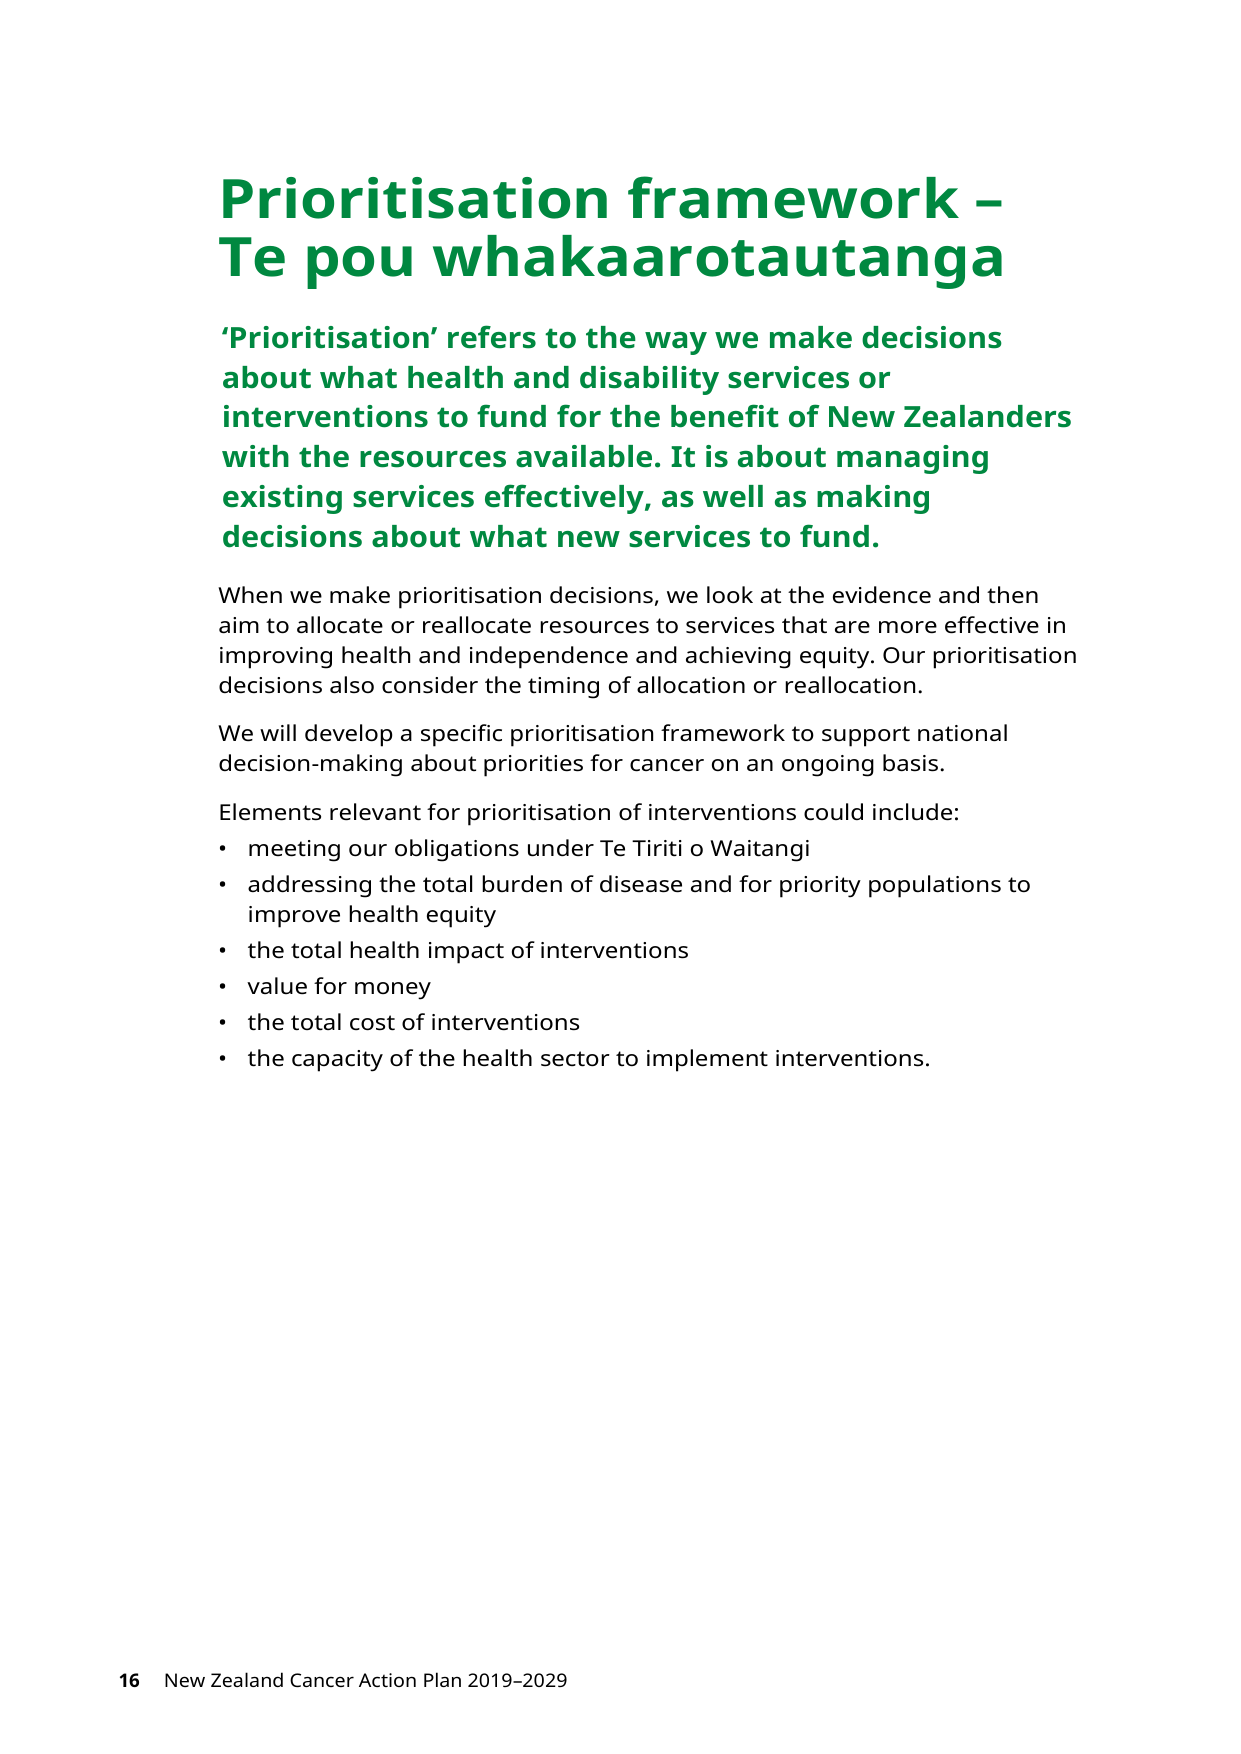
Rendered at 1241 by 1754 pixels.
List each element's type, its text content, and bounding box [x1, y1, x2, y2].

text the capacity of the health sector to implement interventions. [218, 1043, 1092, 1073]
subtitle ‘Prioritisation’ refers to the way we make decisions about what health and disability services or interventions to fund for the benefit of New Zealanders with the resources available. It is about managing existing services effectively, as well as making decisions about what new services to fund. [222, 317, 1073, 556]
text addressing the total burden of disease and for priority populations to improve health equity [218, 869, 1092, 928]
text meeting our obligations under Te Tiriti o Waitangi [218, 833, 1092, 863]
text We will develop a specific prioritisation framework to support national decision-making about priorities for cancer on an ongoing basis. [218, 718, 1088, 778]
text value for money [218, 971, 1092, 1001]
text the total health impact of interventions [218, 935, 1092, 964]
subtitle Prioritisation framework – Te pou whakaarotautanga [218, 170, 1033, 292]
text the total cost of interventions [218, 1007, 1092, 1037]
text When we make prioritisation decisions, we look at the evidence and then aim to allocate or reallocate resources to services that are more effective in improving health and independence and achieving equity. Our prioritisation decisions also consider the timing of allocation or reallocation. [218, 581, 1088, 700]
text Elements relevant for prioritisation of interventions could include: [218, 797, 1088, 827]
